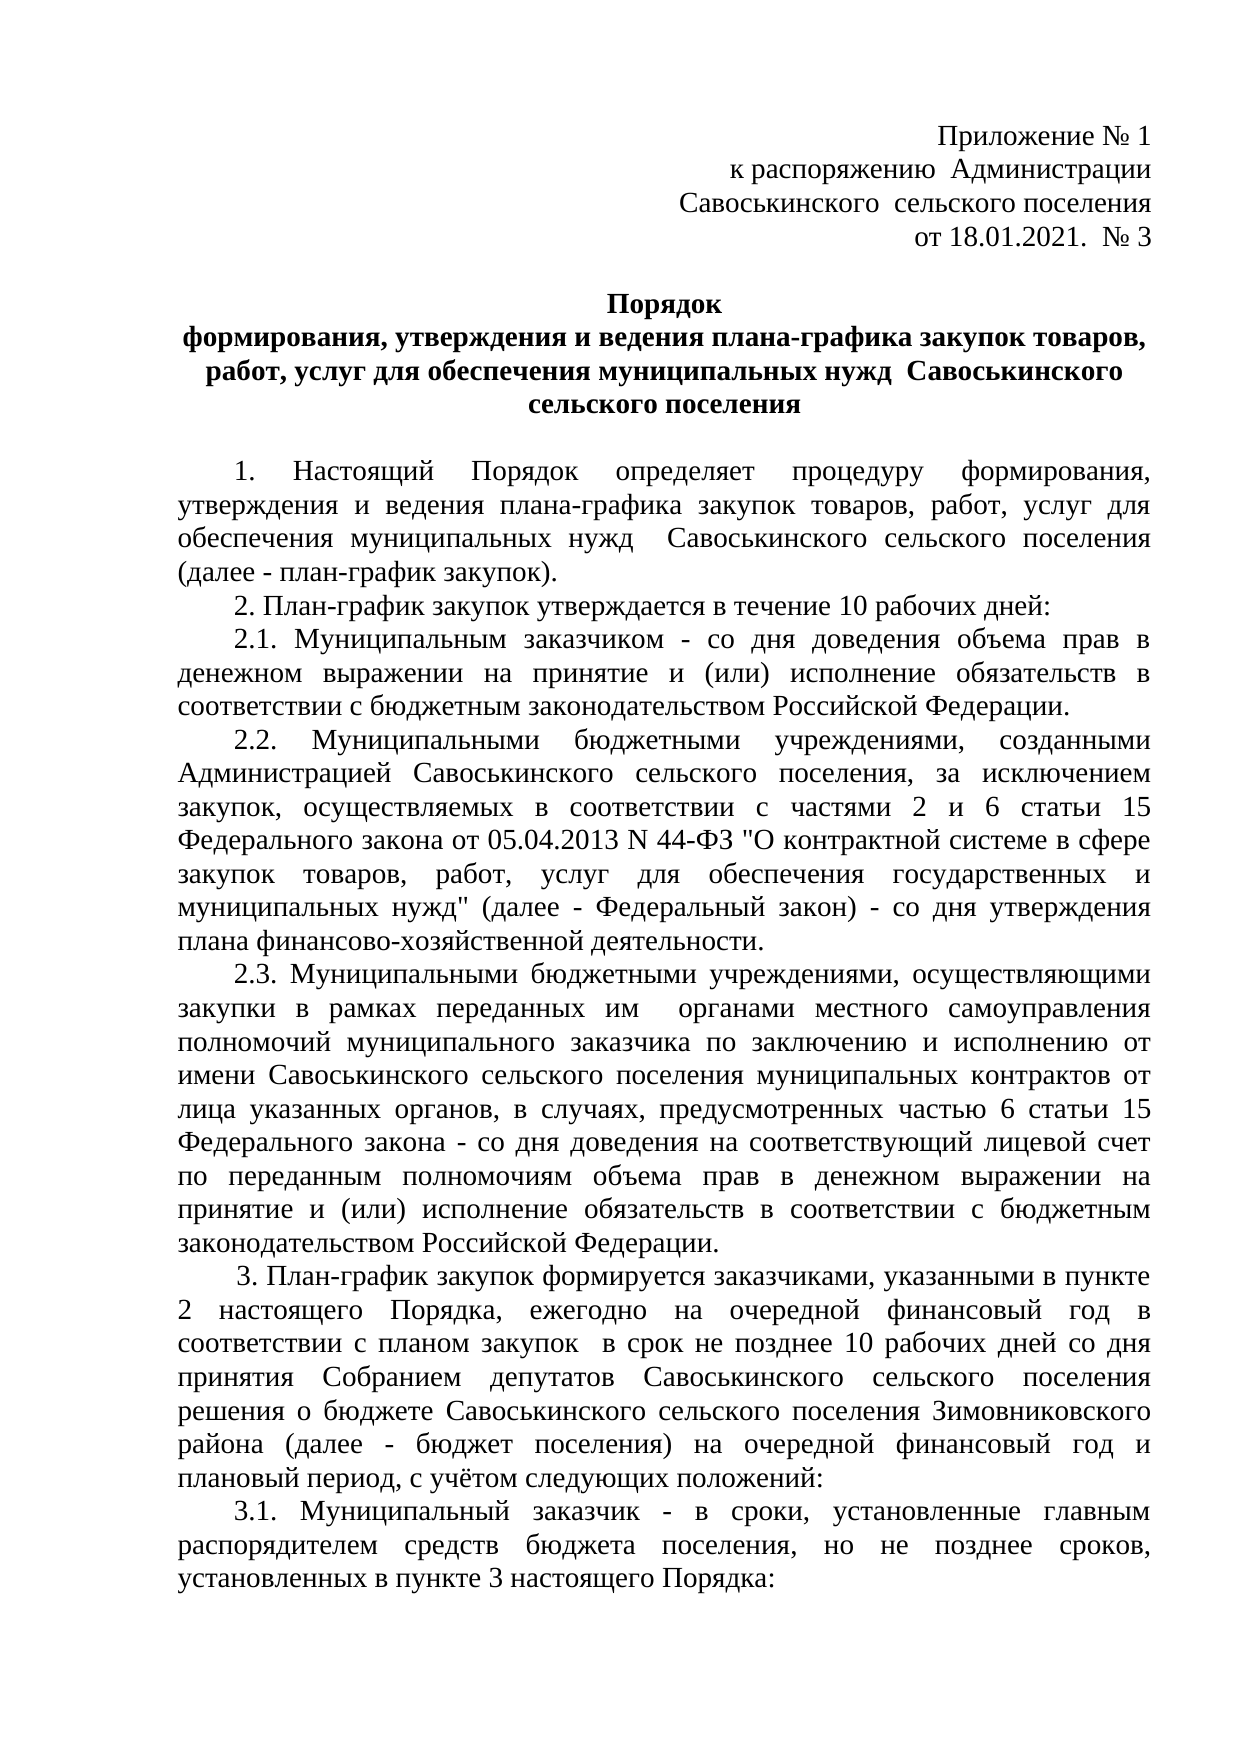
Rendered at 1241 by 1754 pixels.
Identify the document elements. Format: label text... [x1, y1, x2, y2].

title 3. План-график закупок формируется заказчиками, указанными в пункте 2 настоящего Порядка, ежегодно на очередной финансовый год в соответствии с планом закупок в срок не позднее 10 рабочих дней со дня принятия Собранием депутатов Савоськинского сельского поселения решения о бюджете Савоськинского сельского поселения Зимовниковского района (далее - бюджет поселения) на очередной финансовый год и плановый период, с учётом следующих положений: [177, 1258, 1152, 1493]
text 2.3. Муниципальными бюджетными учреждениями, осуществляющими закупки в рамках переданных им органами местного самоуправления полномочий муниципального заказчика по заключению и исполнению от имени Савоськинского сельского поселения муниципальных контрактов от лица указанных органов, в случаях, предусмотренных частью 6 статьи 15 Федерального закона - со дня доведения на соответствующий лицевой счет по переданным полномочиям объема прав в денежном выражении на принятие и (или) исполнение обязательств в соответствии с бюджетным законодательством Российской Федерации. [177, 957, 1152, 1258]
text Савоськинского сельского поселения [177, 185, 1152, 219]
text 2.2. Муниципальными бюджетными учреждениями, созданными Администрацией Савоськинского сельского поселения, за исключением закупок, осуществляемых в соответствии с частями 2 и 6 статьи 15 Федерального закона от 05.04.2013 N 44-ФЗ "О контрактной системе в сфере закупок товаров, работ, услуг для обеспечения государственных и муниципальных нужд" (далее - Федеральный закон) - со дня утверждения плана финансово-хозяйственной деятельности. [177, 722, 1152, 957]
text 2.1. Муниципальным заказчиком - со дня доведения объема прав в денежном выражении на принятие и (или) исполнение обязательств в соответствии с бюджетным законодательством Российской Федерации. [177, 621, 1152, 722]
text Приложение № 1 [177, 118, 1152, 152]
text формирования, утверждения и ведения плана-графика закупок товаров, работ, услуг для обеспечения муниципальных нужд Савоськинского сельского поселения [177, 319, 1152, 420]
text от 18.01.2021. № 3 [177, 219, 1152, 252]
text 1. Настоящий Порядок определяет процедуру формирования, утверждения и ведения плана-графика закупок товаров, работ, услуг для обеспечения муниципальных нужд Савоськинского сельского поселения (далее - план-график закупок). [177, 453, 1152, 588]
text к распоряжению Администрации [177, 152, 1152, 185]
text Порядок [177, 286, 1152, 319]
text 3.1. Муниципальный заказчик - в сроки, установленные главным распорядителем средств бюджета поселения, но не позднее сроков, установленных в пункте 3 настоящего Порядка: [177, 1493, 1152, 1594]
text 2. План-график закупок утверждается в течение 10 рабочих дней: [177, 588, 1152, 621]
